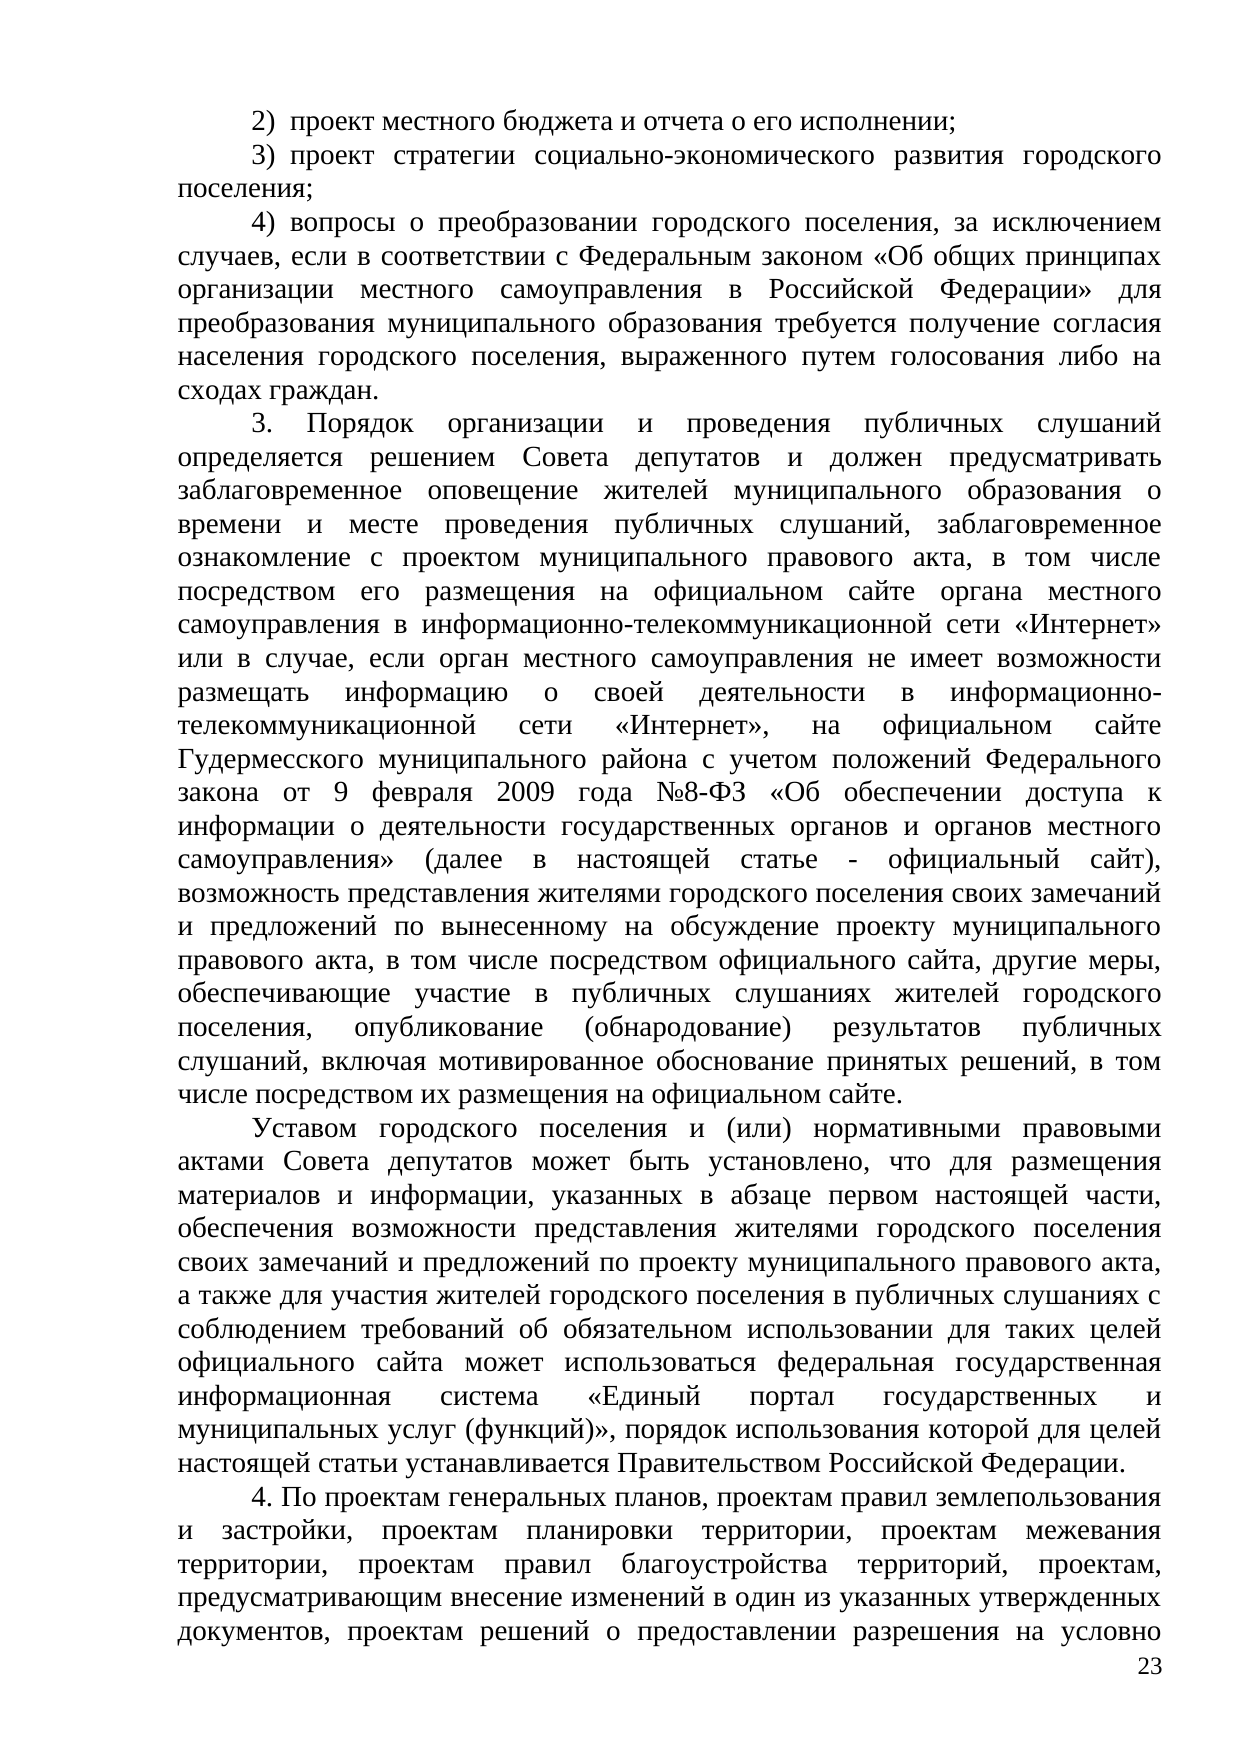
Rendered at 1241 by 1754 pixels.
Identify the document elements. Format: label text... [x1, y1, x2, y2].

text Уставом городского поселения и (или) нормативными правовыми актами Совета депутатов может быть установлено, что для размещения материалов и информации, указанных в абзаце первом настоящей части, обеспечения возможности представления жителями городского поселения своих замечаний и предложений по проекту муниципального правового акта, а также для участия жителей городского поселения в публичных слушаниях с соблюдением требований об обязательном использовании для таких целей официального сайта может использоваться федеральная государственная информационная система «Единый портал государственных и муниципальных услуг (функций)», порядок использования которой для целей настоящей статьи устанавливается Правительством Российской Федерации. [177, 1110, 1162, 1479]
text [177, 1479, 1162, 1646]
list проект местного бюджета и отчета о его исполнении; [177, 103, 1162, 137]
list вопросы о преобразовании городского поселения, за исключением случаев, если в соответствии с Федеральным законом «Об общих принципах организации местного самоуправления в Российской Федерации» для преобразования муниципального образования требуется получение согласия населения городского поселения, выраженного путем голосования либо на сходах граждан. [177, 204, 1162, 405]
text 3. Порядок организации и проведения публичных слушаний определяется решением Совета депутатов и должен предусматривать заблаговременное оповещение жителей муниципального образования о времени и месте проведения публичных слушаний, заблаговременное ознакомление с проектом муниципального правового акта, в том числе посредством его размещения на официальном сайте органа местного самоуправления в информационно-телекоммуникационной сети «Интернет» или в случае, если орган местного самоуправления не имеет возможности размещать информацию о своей деятельности в информационно-телекоммуникационной сети «Интернет», на официальном сайте Гудермесского муниципального района с учетом положений Федерального закона от 9 февраля 2009 года №8-ФЗ «Об обеспечении доступа к информации о деятельности государственных органов и органов местного самоуправления» (далее в настоящей статье - официальный сайт), возможность представления жителями городского поселения своих замечаний и предложений по вынесенному на обсуждение проекту муниципального правового акта, в том числе посредством официального сайта, другие меры, обеспечивающие участие в публичных слушаниях жителей городского поселения, опубликование (обнародование) результатов публичных слушаний, включая мотивированное обоснование принятых решений, в том числе посредством их размещения на официальном сайте. [177, 405, 1162, 1110]
list проект стратегии социально-экономического развития городского поселения; [177, 137, 1162, 204]
